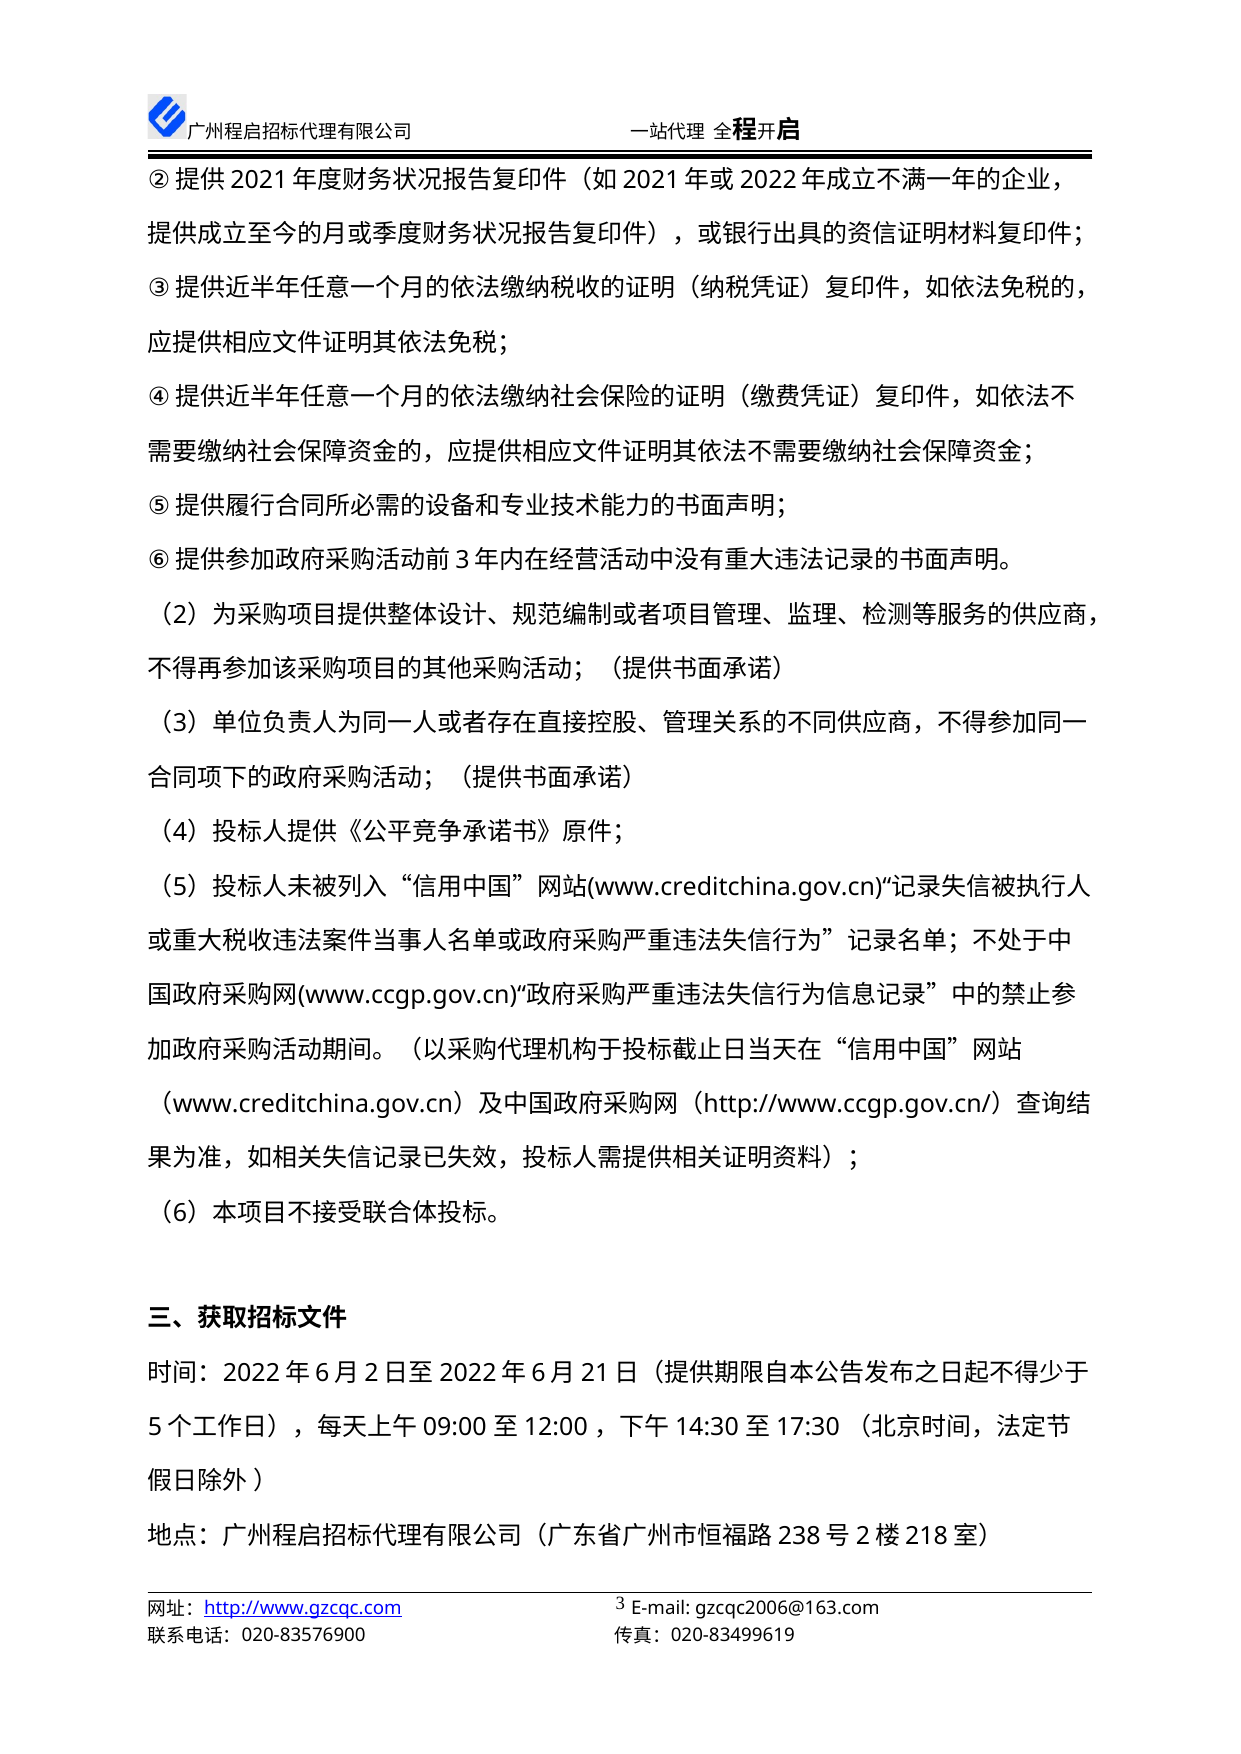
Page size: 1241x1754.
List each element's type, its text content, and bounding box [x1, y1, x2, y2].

text （5）投标人未被列入“信用中国”网站(www.creditchina.gov.cn)“记录失信被执行人或重大税收违法案件当事人名单或政府采购严重违法失信行为”记录名单；不处于中国政府采购网(www.ccgp.gov.cn)“政府采购严重违法失信行为信息记录”中的禁止参加政府采购活动期间。（以采购代理机构于投标截止日当天在“信用中国”网站（www.creditchina.gov.cn）及中国政府采购网（http://www.ccgp.gov.cn/）查询结果为准，如相关失信记录已失效，投标人需提供相关证明资料）； [148, 866, 1092, 1174]
picture [147, 94, 187, 139]
text 时间：2022年6月2日至 2022年6月21日（提供期限自本公告发布之日起不得少于5个工作日），每天上午 09:00 至 12:00 ，下午 14:30 至 17:30 （北京时间，法定节假日除外 ） [148, 1352, 1092, 1497]
text ⑤提供履行合同所必需的设备和专业技术能力的书面声明； [148, 485, 1092, 522]
text （3）单位负责人为同一人或者存在直接控股、管理关系的不同供应商，不得参加同一合同项下的政府采购活动；（提供书面承诺） [148, 703, 1092, 793]
text （6）本项目不接受联合体投标。 [148, 1192, 1092, 1228]
text ③提供近半年任意一个月的依法缴纳税收的证明（纳税凭证）复印件，如依法免税的，应提供相应文件证明其依法免税； [148, 268, 1092, 358]
text ②提供2021年度财务状况报告复印件（如2021年或2022年成立不满一年的企业，提供成立至今的月或季度财务状况报告复印件），或银行出具的资信证明材料复印件； [148, 159, 1092, 250]
text （2）为采购项目提供整体设计、规范编制或者项目管理、监理、检测等服务的供应商，不得再参加该采购项目的其他采购活动；（提供书面承诺） [148, 594, 1092, 685]
text ⑥提供参加政府采购活动前3年内在经营活动中没有重大违法记录的书面声明。 [148, 540, 1092, 576]
text （4）投标人提供《公平竞争承诺书》原件； [148, 812, 1092, 848]
text 地点：广州程启招标代理有限公司（广东省广州市恒福路238号2楼218室） [148, 1515, 1092, 1551]
text ④提供近半年任意一个月的依法缴纳社会保险的证明（缴费凭证）复印件，如依法不需要缴纳社会保障资金的，应提供相应文件证明其依法不需要缴纳社会保障资金； [148, 377, 1092, 467]
text 三、获取招标文件 [148, 1298, 1092, 1334]
